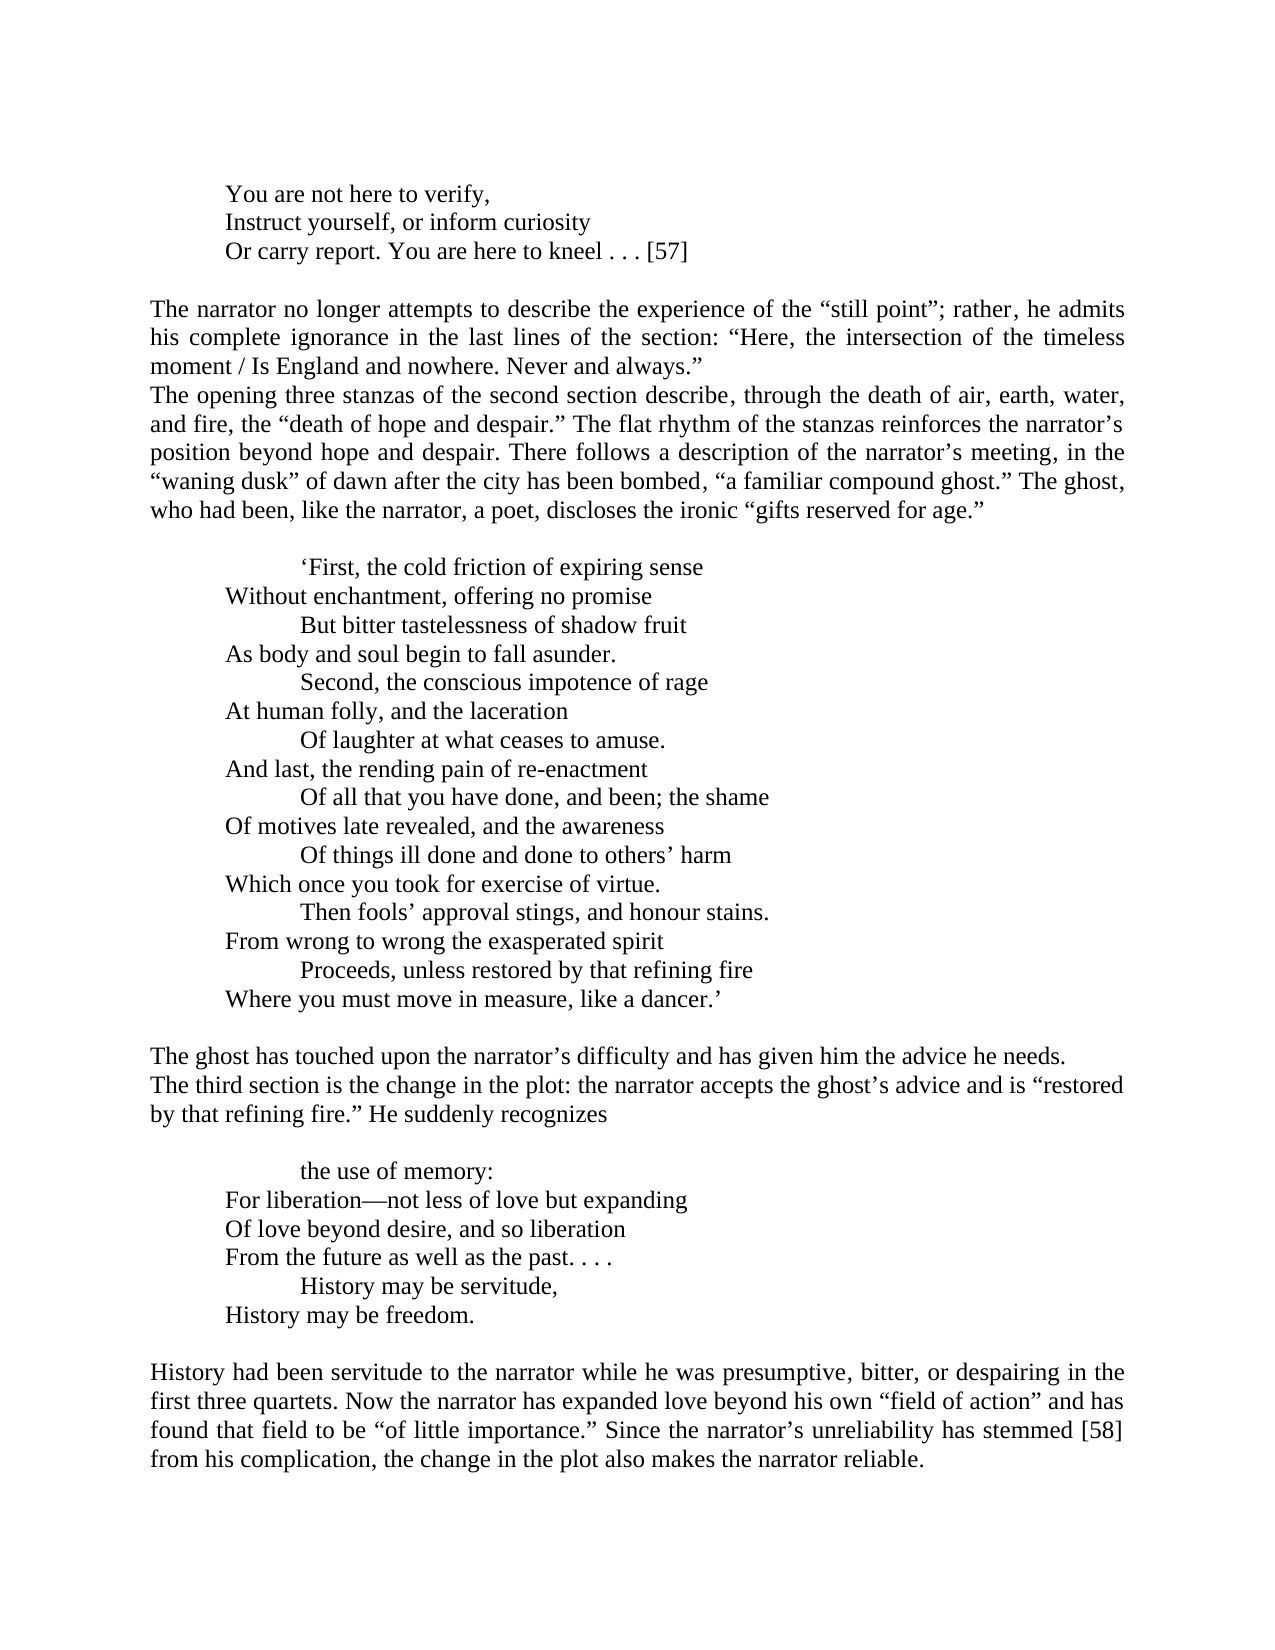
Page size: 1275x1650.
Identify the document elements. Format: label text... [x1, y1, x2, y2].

text History may be freedom. [150, 1300, 1125, 1329]
text From wrong to wrong the exasperated spirit [150, 926, 1125, 955]
text The narrator no longer attempts to describe the experience of the “still point”; rather, he admits his complete ignorance in the last lines of the section: “Here, the intersection of the timeless moment / Is England and nowhere. Never and always.” [150, 294, 1125, 380]
text History had been servitude to the narrator while he was presumptive, bitter, or despairing in the first three quartets. Now the narrator has expanded love beyond his own “field of action” and has found that field to be “of little importance.” Since the narrator’s unreliability has stemmed [58] from his complication, the change in the plot also makes the narrator reliable. [150, 1357, 1125, 1472]
text ‘First, the cold friction of expiring sense [150, 552, 1125, 581]
text the use of memory: [150, 1156, 1125, 1185]
text The opening three stanzas of the second section describe, through the death of air, earth, water, and fire, the “death of hope and despair.” The flat rhythm of the stanzas reinforces the narrator’s position beyond hope and despair. There follows a description of the narrator’s meeting, in the “waning dusk” of dawn after the city has been bombed, “a familiar compound ghost.” The ghost, who had been, like the narrator, a poet, discloses the ironic “gifts reserved for age.” [150, 380, 1125, 524]
text As body and soul begin to fall asunder. [150, 639, 1125, 667]
text Of all that you have done, and been; the shame [150, 782, 1125, 811]
text You are not here to verify, [150, 179, 1125, 207]
text The ghost has touched upon the narrator’s difficulty and has given him the advice he needs. [150, 1041, 1125, 1070]
text Of motives late revealed, and the awareness [150, 811, 1125, 840]
text Then fools’ approval stings, and honour stains. [150, 897, 1125, 926]
text History may be servitude, [150, 1271, 1125, 1300]
text But bitter tastelessness of shadow fruit [150, 610, 1125, 639]
text Of laughter at what ceases to amuse. [150, 725, 1125, 754]
text And last, the rending pain of re-enactment [150, 754, 1125, 782]
text Of love beyond desire, and so liberation [150, 1214, 1125, 1242]
text Which once you took for exercise of virtue. [150, 869, 1125, 897]
text Second, the conscious impotence of rage [150, 667, 1125, 696]
text The third section is the change in the plot: the narrator accepts the ghost’s advice and is “restored by that refining fire.” He suddenly recognizes [150, 1070, 1125, 1127]
text Without enchantment, offering no promise [150, 581, 1125, 610]
text At human folly, and the laceration [150, 696, 1125, 725]
text For liberation—not less of love but expanding [150, 1185, 1125, 1214]
text From the future as well as the past. . . . [150, 1242, 1125, 1271]
text Where you must move in measure, like a dancer.’ [150, 984, 1125, 1012]
text Instruct yourself, or inform curiosity [150, 207, 1125, 236]
text Proceeds, unless restored by that refining fire [150, 955, 1125, 984]
text Of things ill done and done to others’ harm [150, 840, 1125, 869]
text Or carry report. You are here to kneel . . . [57] [150, 236, 1125, 265]
